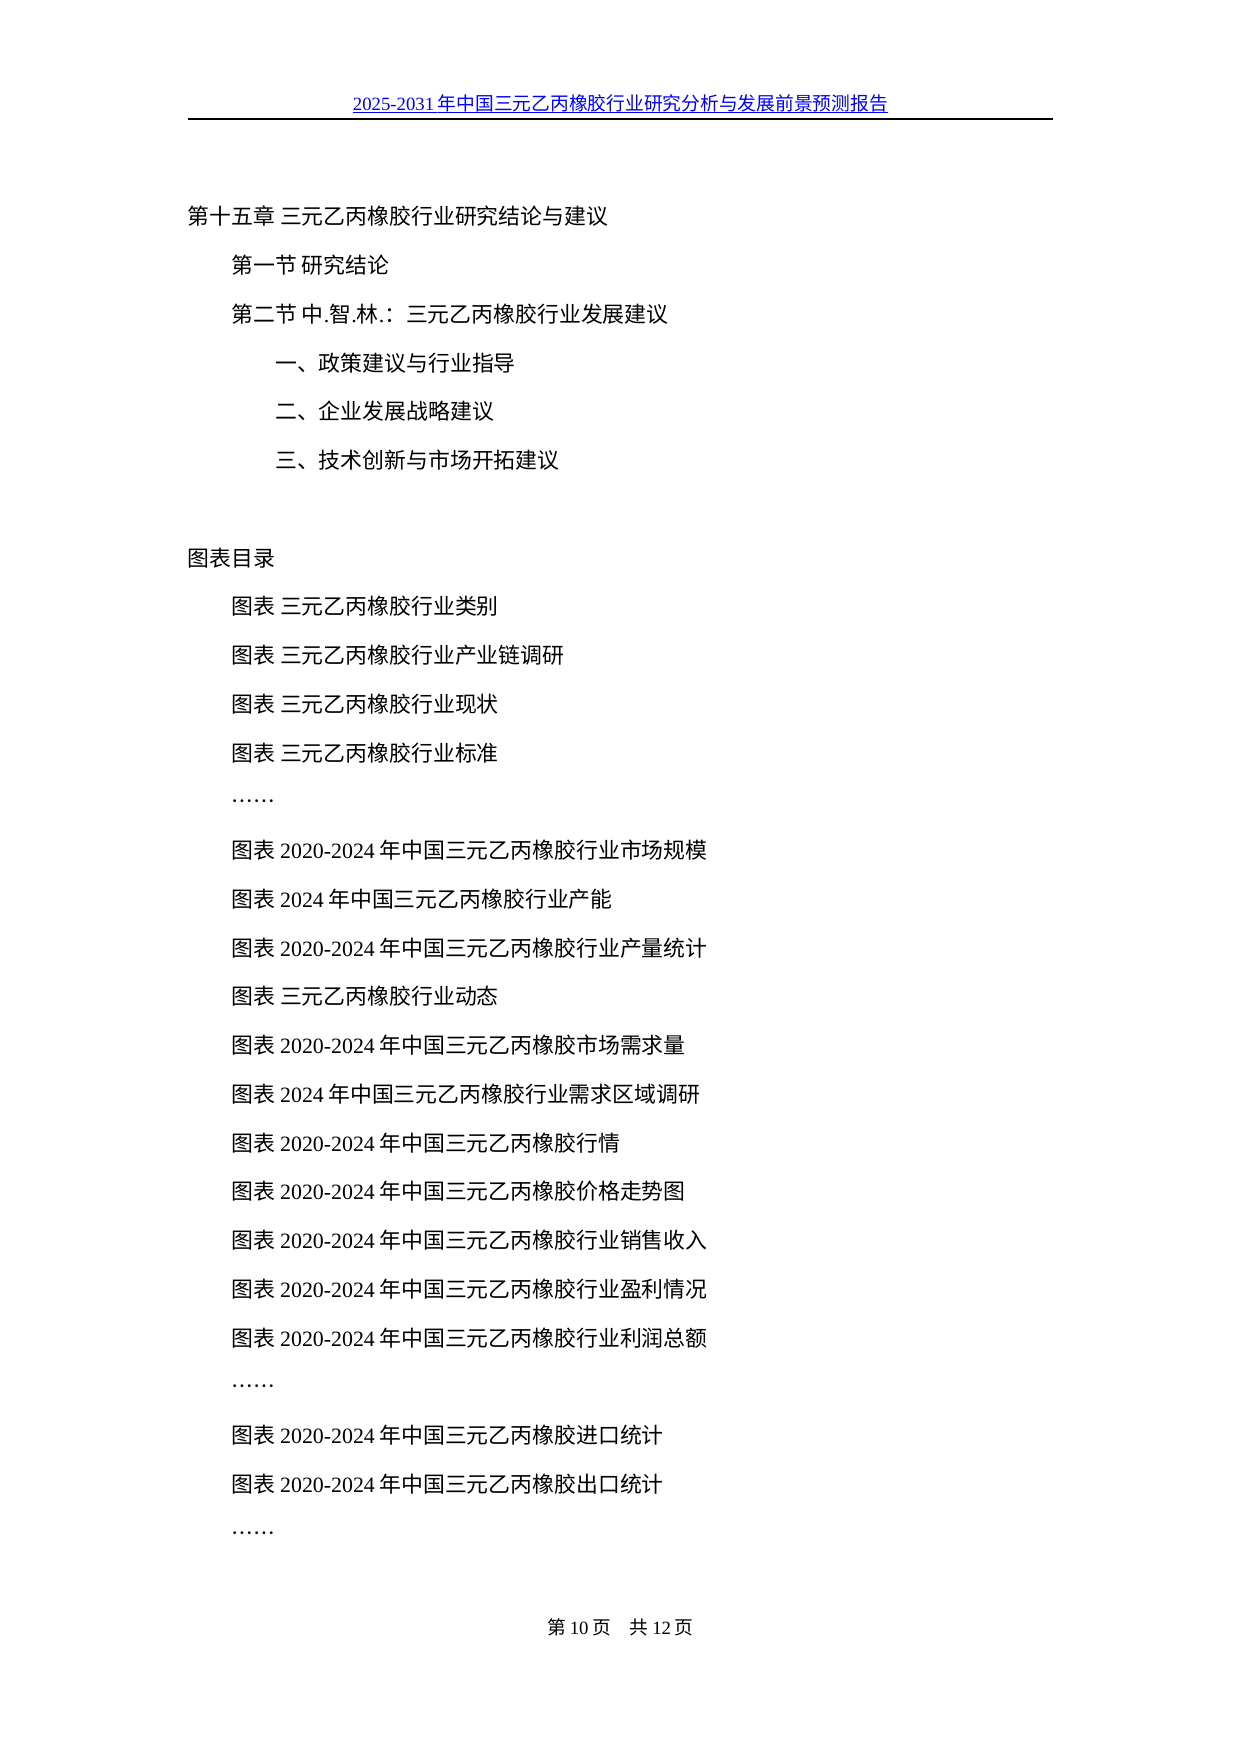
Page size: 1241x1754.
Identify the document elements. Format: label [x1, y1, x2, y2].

text [187, 150, 1053, 1548]
